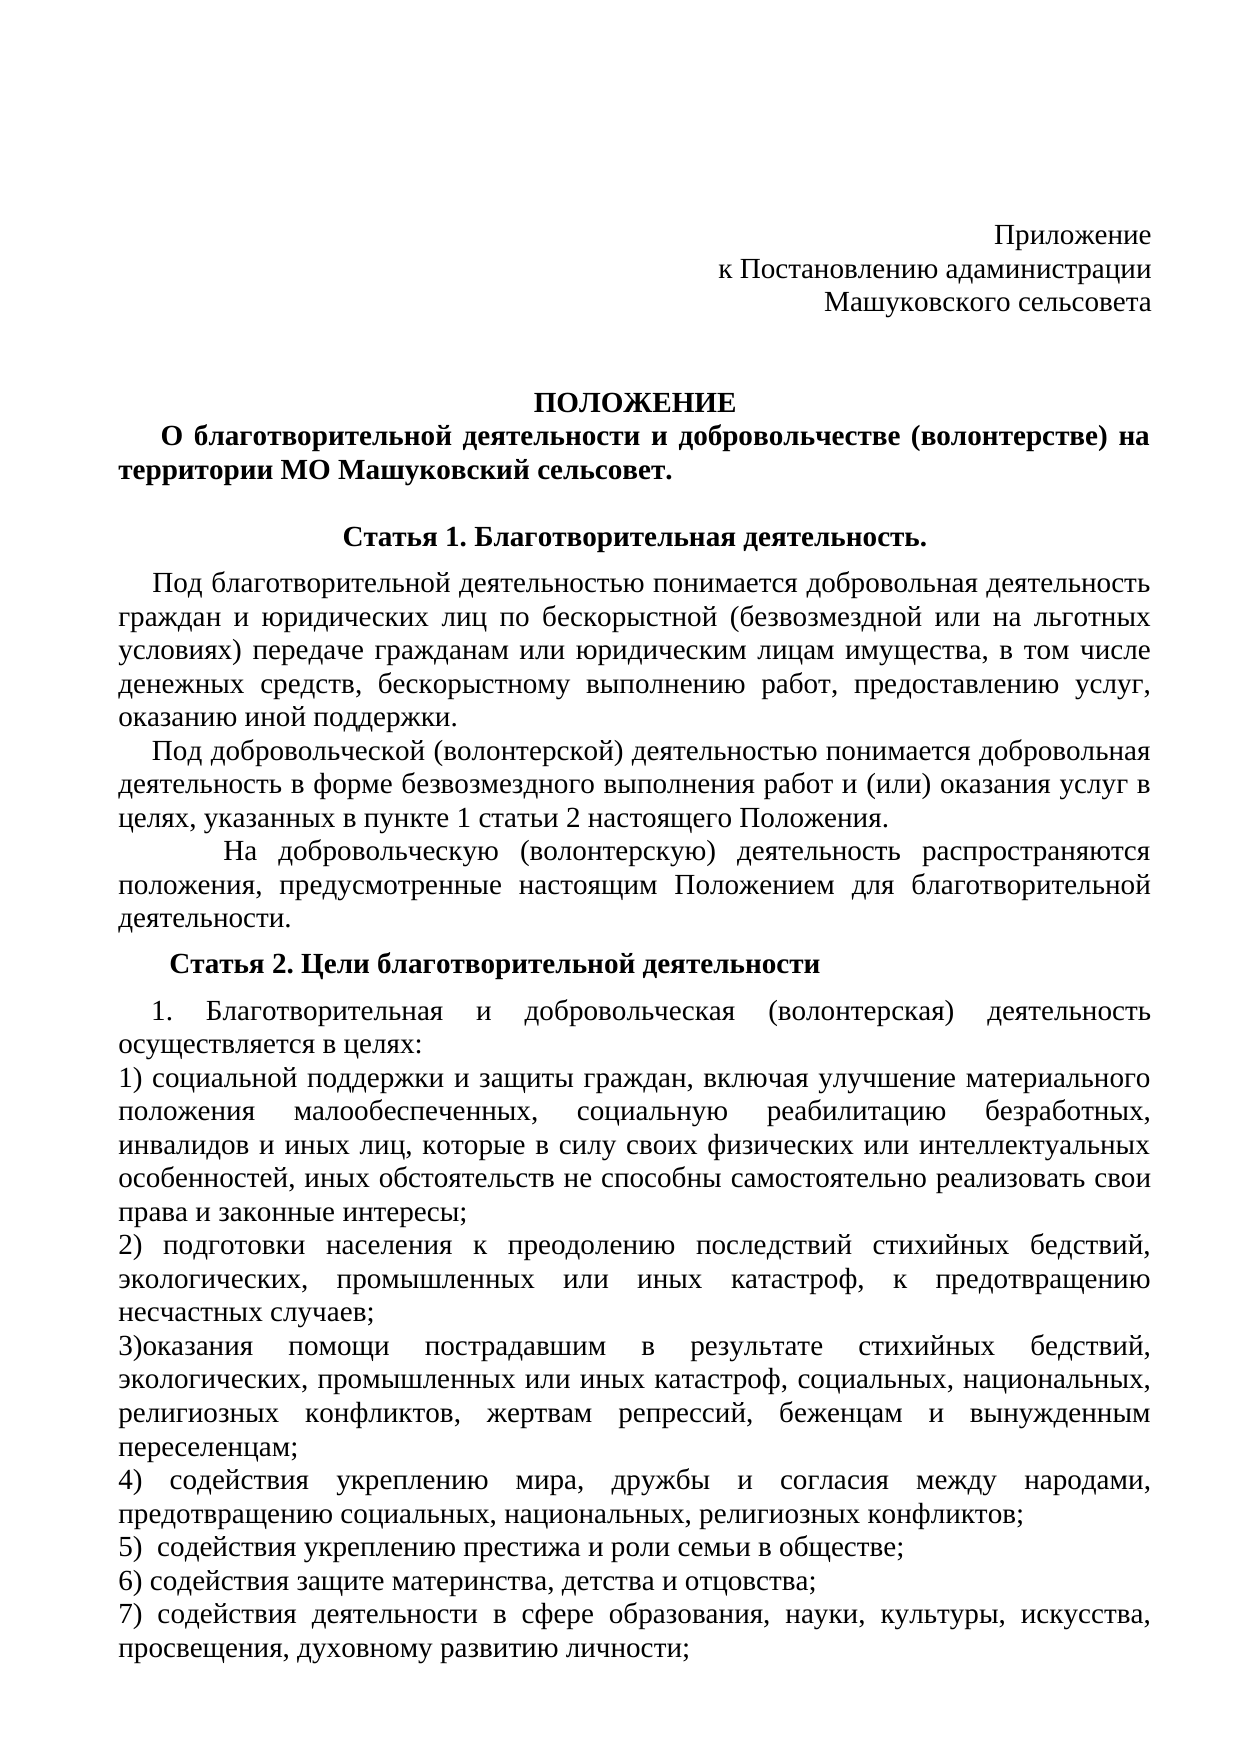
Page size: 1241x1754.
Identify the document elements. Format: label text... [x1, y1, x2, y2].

text 4) содействия укреплению мира, дружбы и согласия между народами, предотвращению социальных, национальных, религиозных конфликтов; [118, 1462, 1152, 1529]
text к Постановлению адаминистрации [118, 251, 1152, 284]
text Под благотворительной деятельностью понимается добровольная деятельность граждан и юридических лиц по бескорыстной (безвозмездной или на льготных условиях) передаче гражданам или юридическим лицам имущества, в том числе денежных средств, бескорыстному выполнению работ, предоставлению услуг, оказанию иной поддержки. [118, 565, 1152, 733]
text Машуковского сельсовета [118, 284, 1152, 318]
text Приложение [118, 217, 1152, 251]
text Статья 2. Цели благотворительной деятельности [118, 947, 1152, 980]
text На добровольческую (волонтерскую) деятельность распространяются положения, предусмотренные настоящим Положением для благотворительной деятельности. [118, 833, 1152, 934]
text 7) содействия деятельности в сфере образования, науки, культуры, искусства, просвещения, духовному развитию личности; [118, 1596, 1152, 1663]
text О благотворительной деятельности и добровольчестве (волонтерстве) на территории МО Машуковский сельсовет. [118, 418, 1152, 486]
text 3)оказания помощи пострадавшим в результате стихийных бедствий, экологических, промышленных или иных катастроф, социальных, национальных, религиозных конфликтов, жертвам репрессий, беженцам и вынужденным переселенцам; [118, 1328, 1152, 1462]
text 2) подготовки населения к преодолению последствий стихийных бедствий, экологических, промышленных или иных катастроф, к предотвращению несчастных случаев; [118, 1227, 1152, 1328]
text 6) содействия защите материнства, детства и отцовства; [118, 1563, 1152, 1596]
text Под добровольческой (волонтерской) деятельностью понимается добровольная деятельность в форме безвозмездного выполнения работ и (или) оказания услуг в целях, указанных в пункте 1 статьи 2 настоящего Положения. [118, 733, 1152, 833]
text Статья 1. Благотворительная деятельность. [118, 519, 1152, 553]
text ПОЛОЖЕНИЕ [118, 385, 1152, 418]
text 1. Благотворительная и добровольческая (волонтерская) деятельность осуществляется в целях: [118, 993, 1152, 1060]
text 5) содействия укреплению престижа и роли семьи в обществе; [118, 1529, 1152, 1563]
text 1) социальной поддержки и защиты граждан, включая улучшение материального положения малообеспеченных, социальную реабилитацию безработных, инвалидов и иных лиц, которые в силу своих физических или интеллектуальных особенностей, иных обстоятельств не способны самостоятельно реализовать свои права и законные интересы; [118, 1060, 1152, 1227]
